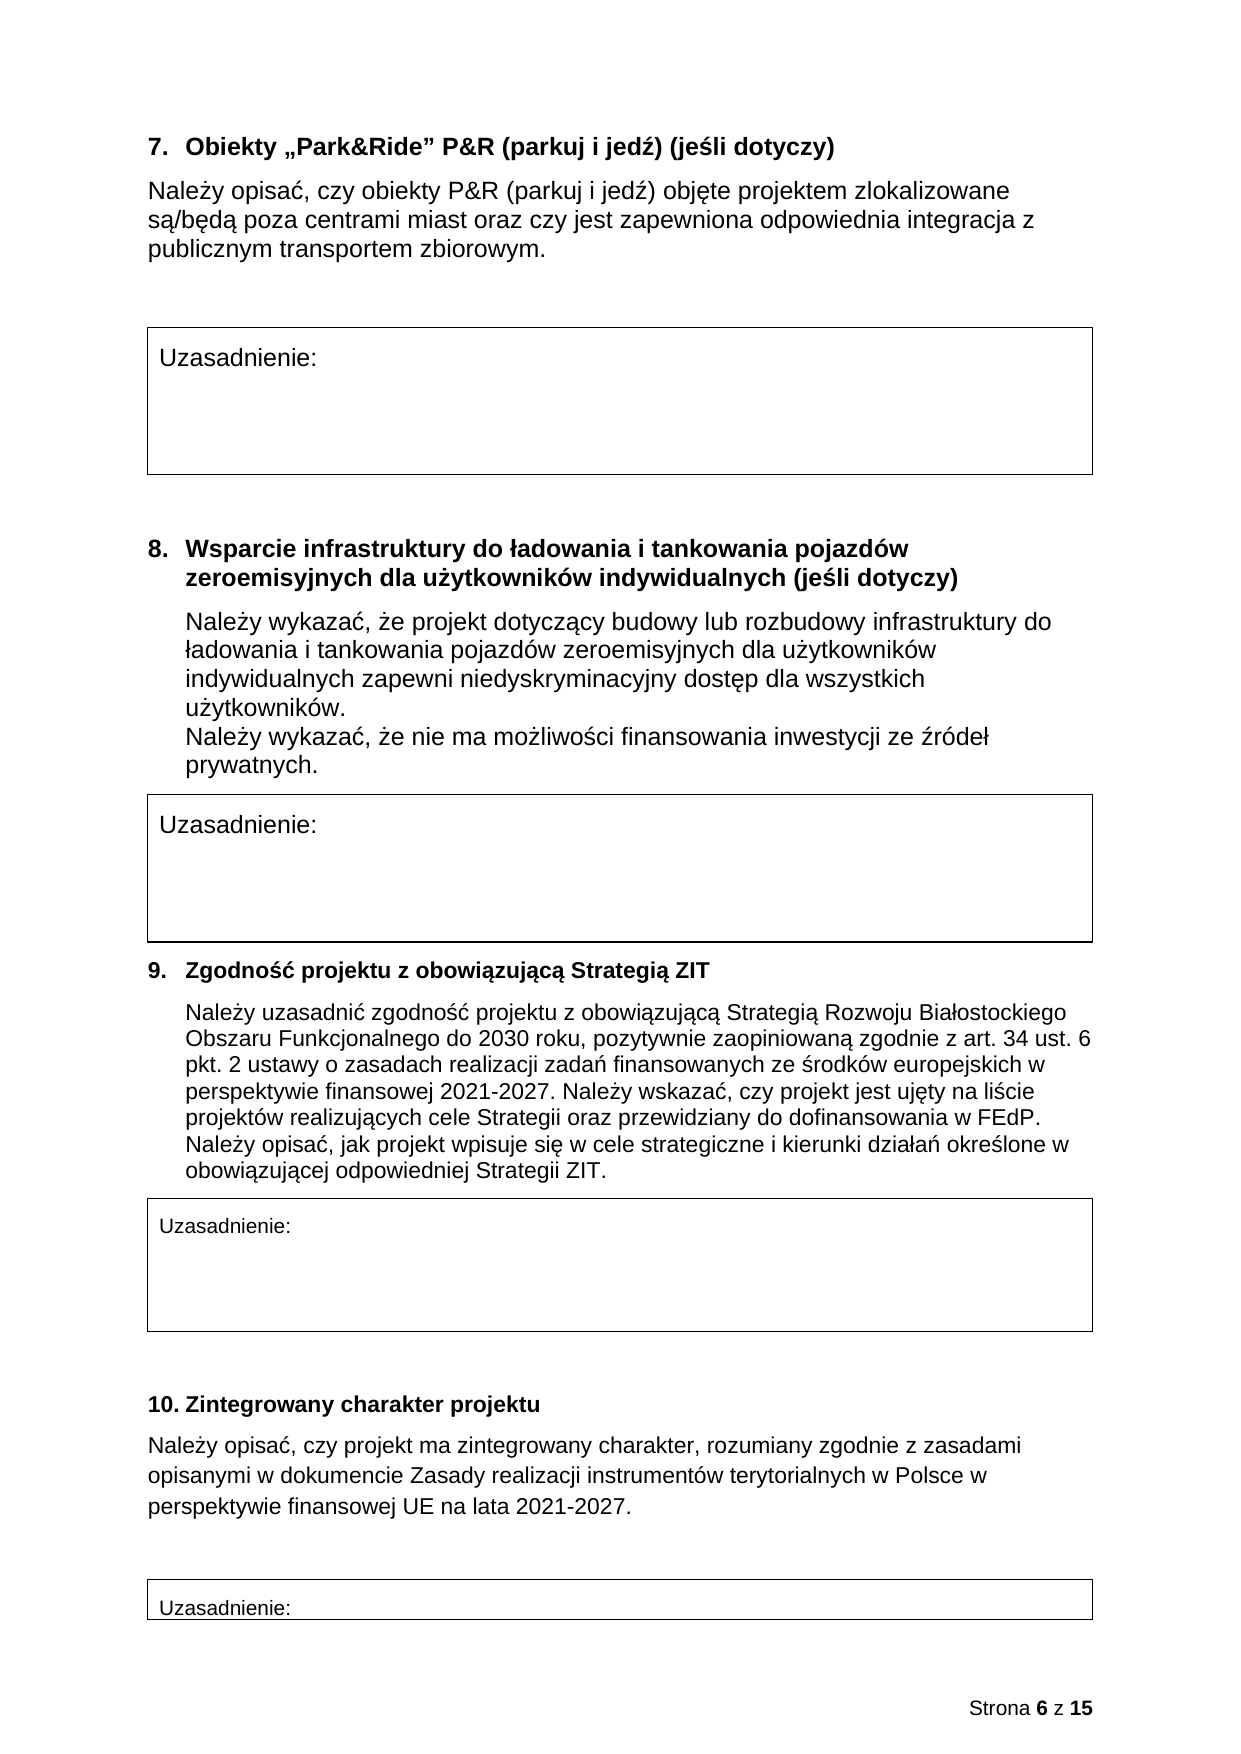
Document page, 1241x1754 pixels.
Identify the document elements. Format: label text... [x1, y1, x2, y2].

text Należy uzasadnić zgodność projektu z obowiązującą Strategią Rozwoju Białostockiego Obszaru Funkcjonalnego do 2030 roku, pozytywnie zaopiniowaną zgodnie z art. 34 ust. 6 pkt. 2 ustawy o zasadach realizacji zadań finansowanych ze środków europejskich w perspektywie finansowej 2021-2027. Należy wskazać, czy projekt jest ujęty na liście projektów realizujących cele Strategii oraz przewidziany do dofinansowania w FEdP. Należy opisać, jak projekt wpisuje się w cele strategiczne i kierunki działań określone w obowiązującej odpowiedniej Strategii ZIT. [185, 999, 1093, 1183]
text Należy opisać, czy obiekty P&R (parkuj i jedź) objęte projektem zlokalizowane są/będą poza centrami miast oraz czy jest zapewniona odpowiednia integracja z publicznym transportem zbiorowym. [148, 176, 1093, 262]
table_header Uzasadnienie: [148, 1580, 1092, 1619]
list Zgodność projektu z obowiązującą Strategią ZIT [148, 957, 1093, 984]
list Należy wykazać, że nie ma możliwości finansowania inwestycji ze źródeł prywatnych. [185, 722, 1093, 779]
list Zintegrowany charakter projektu [148, 1391, 1093, 1417]
table_header Uzasadnienie: [148, 328, 1092, 474]
list Należy wykazać, że projekt dotyczący budowy lub rozbudowy infrastruktury do ładowania i tankowania pojazdów zeroemisyjnych dla użytkowników indywidualnych zapewni niedyskryminacyjny dostęp dla wszystkich użytkowników. [185, 607, 1093, 722]
list Obiekty „Park&Ride” P&R (parkuj i jedź) (jeśli dotyczy) [148, 132, 1093, 161]
text Należy opisać, czy projekt ma zintegrowany charakter, rozumiany zgodnie z zasadami opisanymi w dokumencie Zasady realizacji instrumentów terytorialnych w Polsce w perspektywie finansowej UE na lata 2021-2027. [148, 1432, 1093, 1519]
table_header Uzasadnienie: [148, 1199, 1092, 1331]
list Wsparcie infrastruktury do ładowania i tankowania pojazdów zeroemisyjnych dla użytkowników indywidualnych (jeśli dotyczy) [148, 534, 1093, 592]
table_header Uzasadnienie: [148, 795, 1092, 941]
